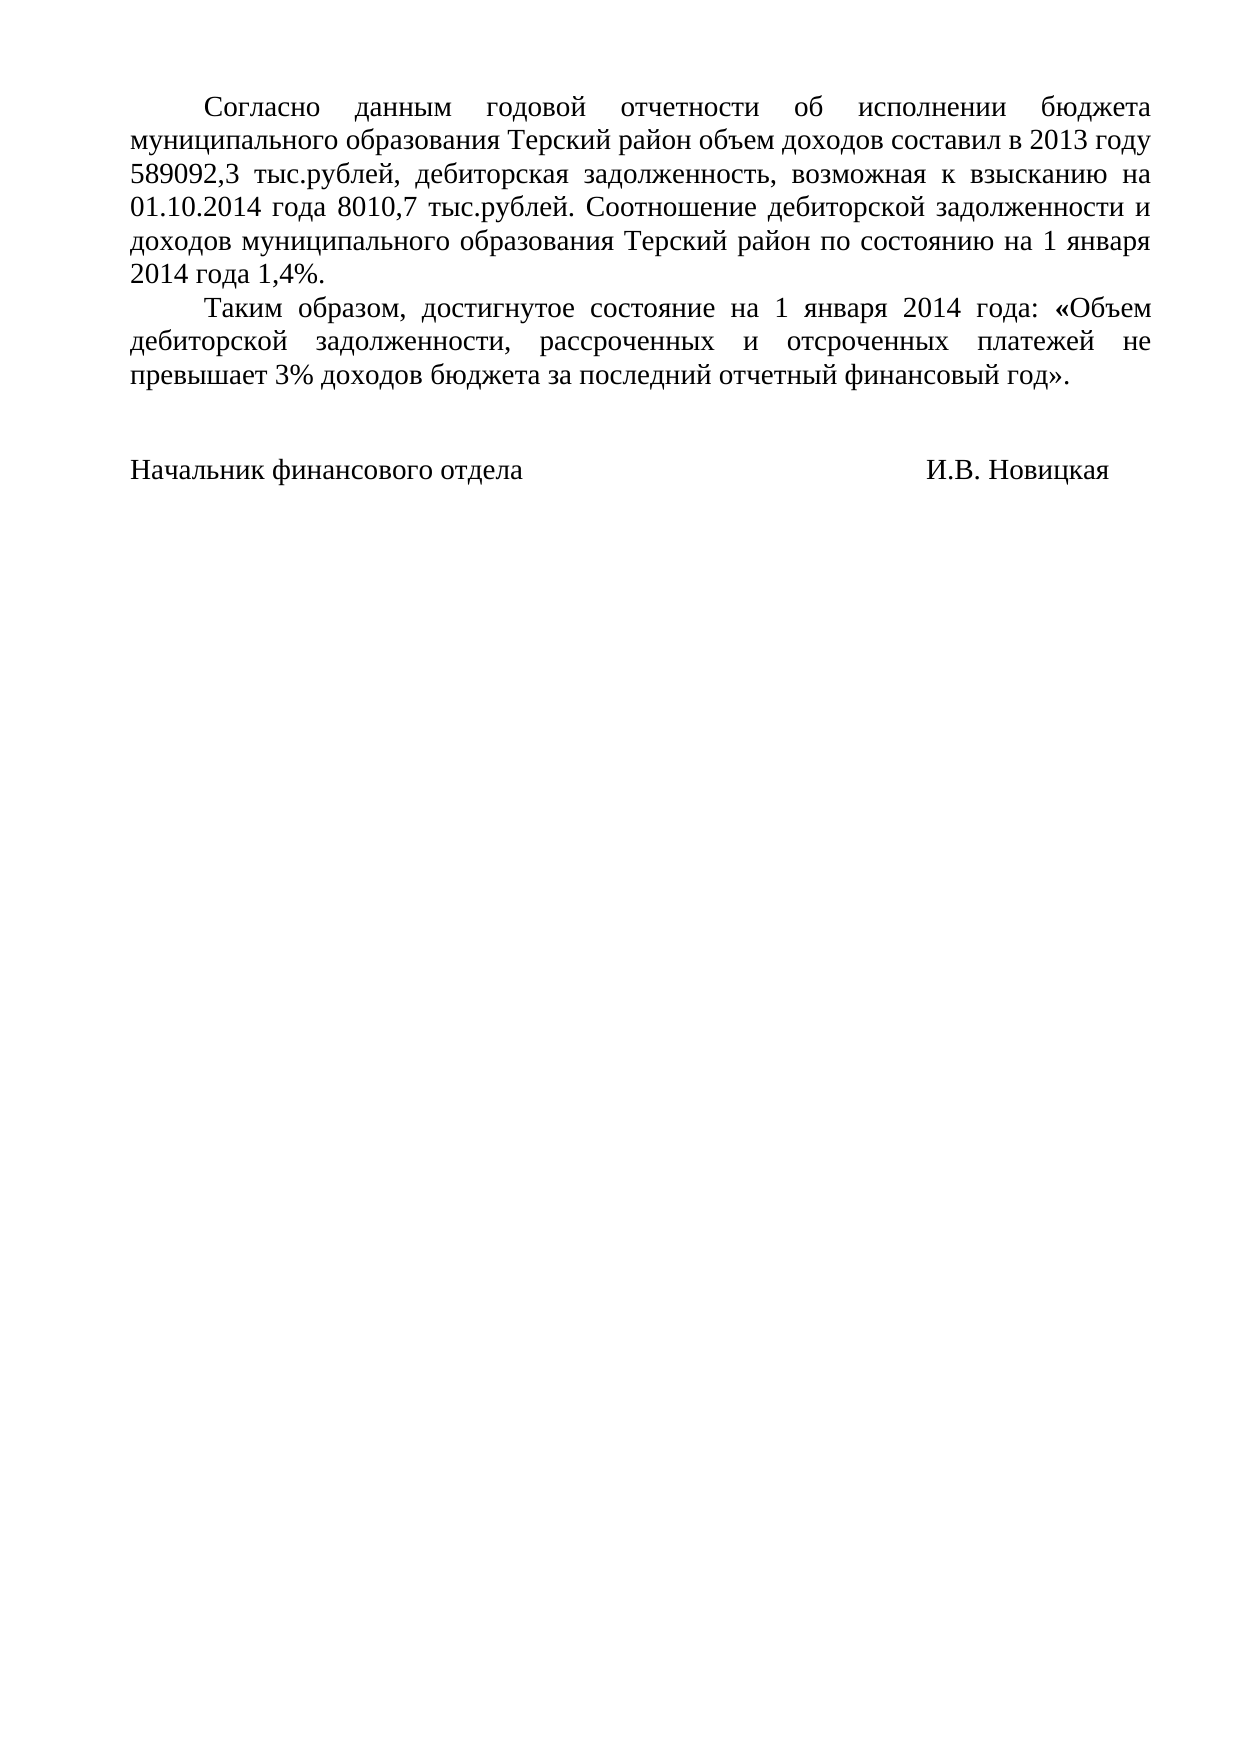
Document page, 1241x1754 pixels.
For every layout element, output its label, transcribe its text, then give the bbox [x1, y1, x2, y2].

text Согласно данным годовой отчетности об исполнении бюджета муниципального образования Терский район объем доходов составил в 2013 году 589092,3 тыс.рублей, дебиторская задолженность, возможная к взысканию на 01.10.2014 года 8010,7 тыс.рублей. Соотношение дебиторской задолженности и доходов муниципального образования Терский район по состоянию на 1 января 2014 года 1,4%. [130, 89, 1152, 290]
text Таким образом, достигнутое состояние на 1 января 2014 года: «Объем дебиторской задолженности, рассроченных и отсроченных платежей не превышает 3% доходов бюджета за последний отчетный финансовый год». [130, 290, 1152, 391]
text Начальник финансового отдела И.В. Новицкая [130, 452, 1152, 486]
